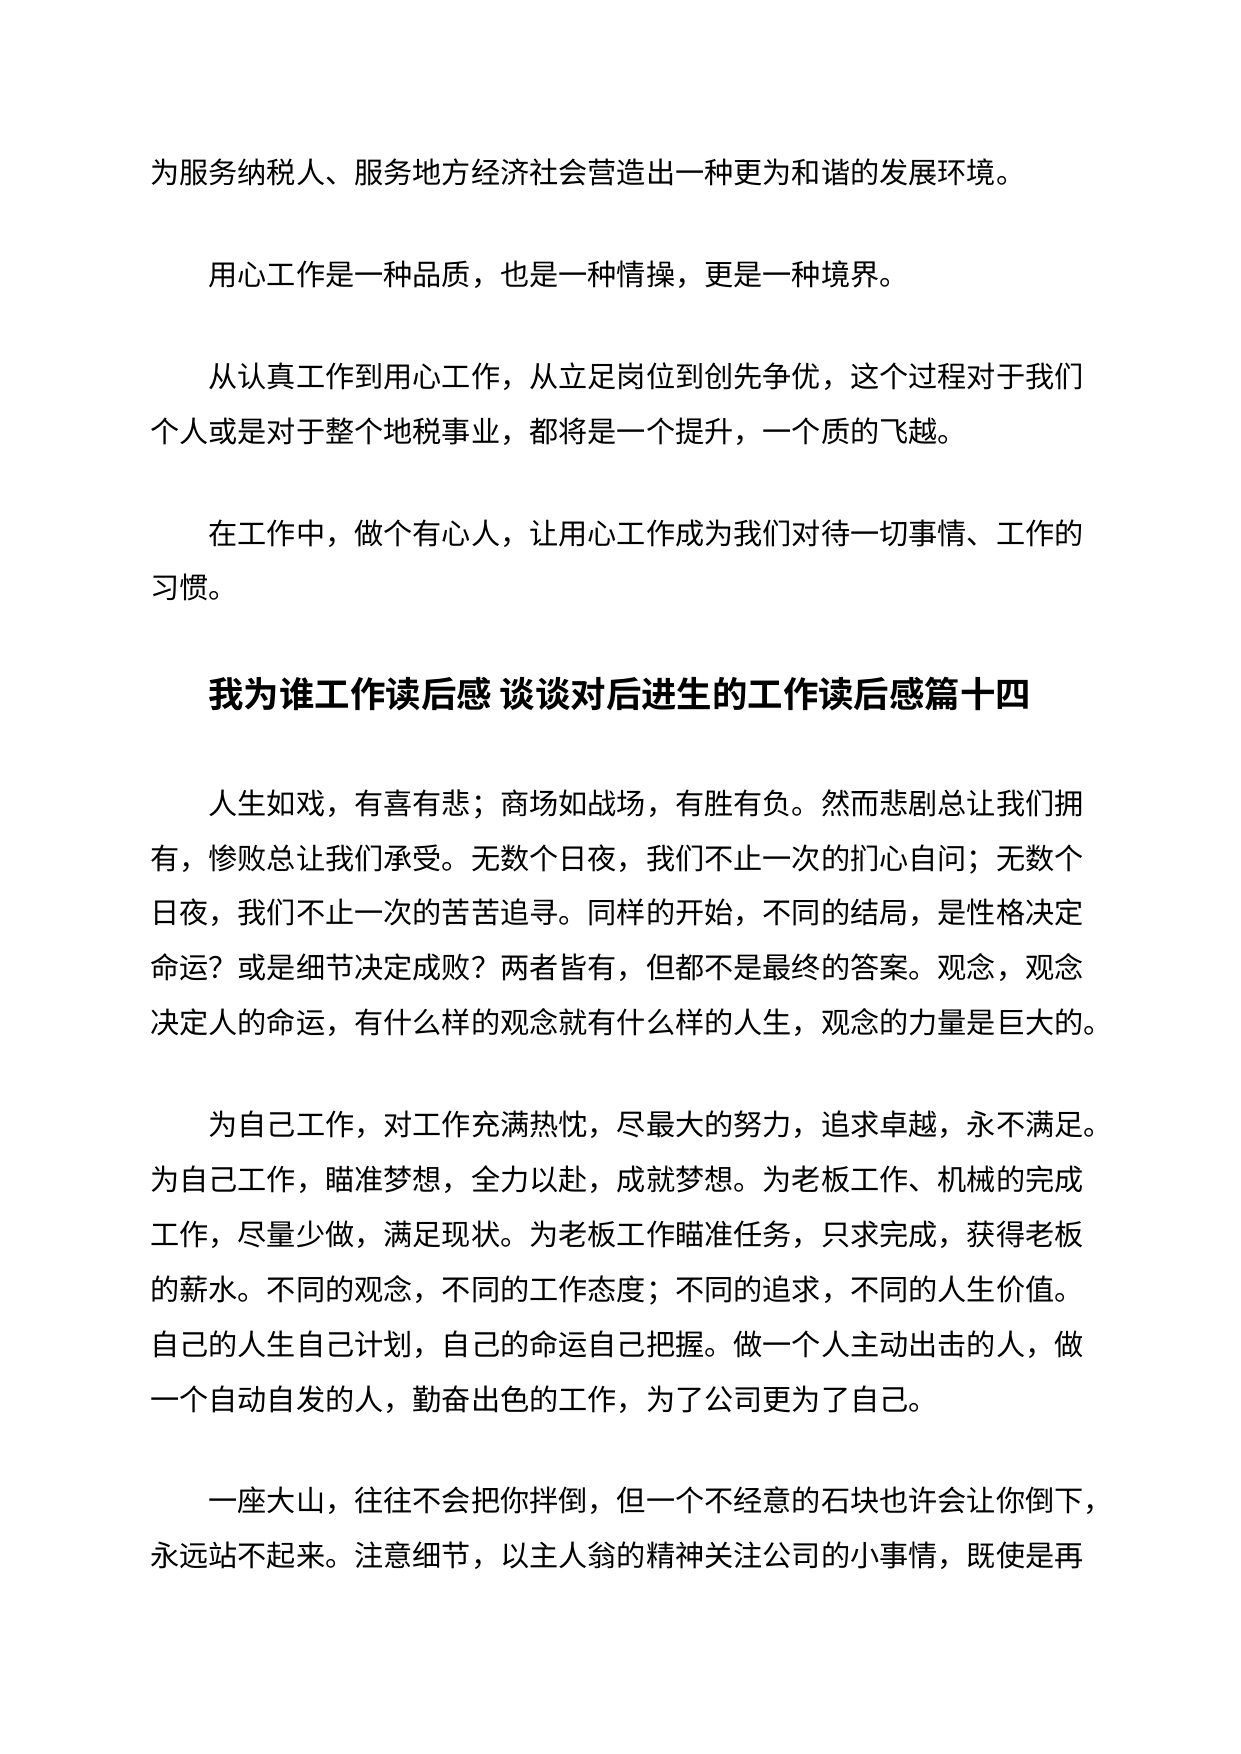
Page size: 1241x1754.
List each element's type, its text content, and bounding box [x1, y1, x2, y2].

text 用心工作是一种品质，也是一种情操，更是一种境界。 [150, 252, 1090, 294]
text 我为谁工作读后感 谈谈对后进生的工作读后感篇十四 [150, 667, 1090, 718]
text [150, 1478, 1090, 1575]
text 在工作中，做个有心人，让用心工作成为我们对待一切事情、工作的习惯。 [150, 510, 1090, 607]
text 从认真工作到用心工作，从立足岗位到创先争优，这个过程对于我们个人或是对于整个地税事业，都将是一个提升，一个质的飞越。 [150, 353, 1090, 451]
text 人生如戏，有喜有悲；商场如战场，有胜有负。然而悲剧总让我们拥有，惨败总让我们承受。无数个日夜，我们不止一次的扪心自问；无数个日夜，我们不止一次的苦苦追寻。同样的开始，不同的结局，是性格决定命运？或是细节决定成败？两者皆有，但都不是最终的答案。观念，观念决定人的命运，有什么样的观念就有什么样的人生，观念的力量是巨大的。 [150, 780, 1090, 1042]
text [150, 150, 1090, 192]
text 为自己工作，对工作充满热忱，尽最大的努力，追求卓越，永不满足。为自己工作，瞄准梦想，全力以赴，成就梦想。为老板工作、机械的完成工作，尽量少做，满足现状。为老板工作瞄准任务，只求完成，获得老板的薪水。不同的观念，不同的工作态度；不同的追求，不同的人生价值。自己的人生自己计划，自己的命运自己把握。做一个人主动出击的人，做一个自动自发的人，勤奋出色的工作，为了公司更为了自己。 [150, 1102, 1090, 1418]
